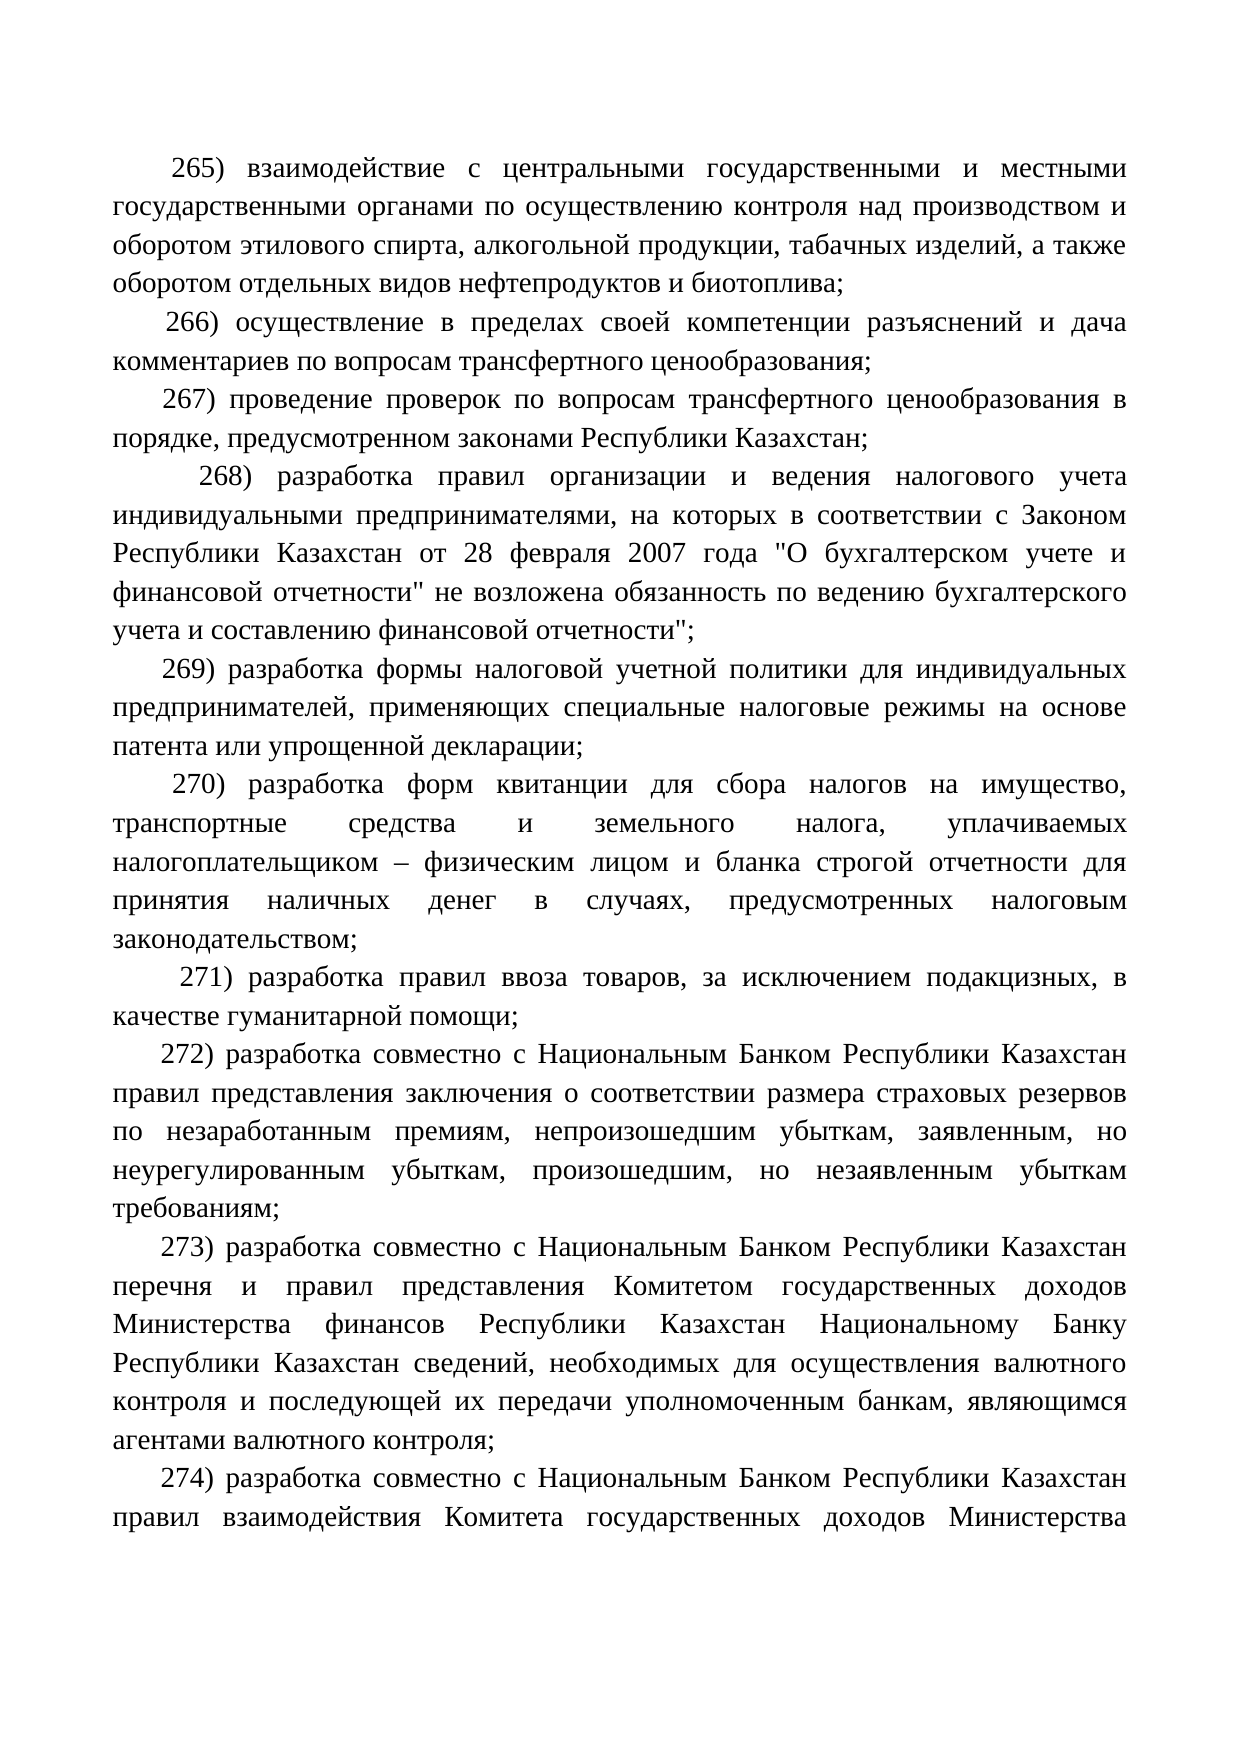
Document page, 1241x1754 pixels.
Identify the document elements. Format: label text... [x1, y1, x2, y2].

text 269) разработка формы налоговой учетной политики для индивидуальных предпринимателей, применяющих специальные налоговые режимы на основе патента или упрощенной декларации; [112, 651, 1128, 762]
text 273) разработка совместно с Национальным Банком Республики Казахстан перечня и правил представления Комитетом государственных доходов Министерства финансов Республики Казахстан Национальному Банку Республики Казахстан сведений, необходимых для осуществления валютного контроля и последующей их передачи уполномоченным банкам, являющимся агентами валютного контроля; [112, 1229, 1128, 1455]
text 270) разработка форм квитанции для сбора налогов на имущество, транспортные средства и земельного налога, уплачиваемых налогоплательщиком – физическим лицом и бланка строгой отчетности для принятия наличных денег в случаях, предусмотренных налоговым законодательством; [112, 767, 1128, 954]
text 266) осуществление в пределах своей компетенции разъяснений и дача комментариев по вопросам трансфертного ценообразования; [112, 304, 1128, 376]
text 271) разработка правил ввоза товаров, за исключением подакцизных, в качестве гуманитарной помощи; [112, 959, 1128, 1031]
text 268) разработка правил организации и ведения налогового учета индивидуальными предпринимателями, на которых в соответствии с Законом Республики Казахстан от 28 февраля 2007 года "О бухгалтерском учете и финансовой отчетности" не возложена обязанность по ведению бухгалтерского учета и составлению финансовой отчетности"; [112, 458, 1128, 646]
text 272) разработка совместно с Национальным Банком Республики Казахстан правил представления заключения о соответствии размера страховых резервов по незаработанным премиям, непроизошедшим убыткам, заявленным, но неурегулированным убыткам, произошедшим, но незаявленным убыткам требованиям; [112, 1036, 1128, 1224]
text 267) проведение проверок по вопросам трансфертного ценообразования в порядке, предусмотренном законами Республики Казахстан; [112, 381, 1128, 453]
text 265) взаимодействие с центральными государственными и местными государственными органами по осуществлению контроля над производством и оборотом этилового спирта, алкогольной продукции, табачных изделий, а также оборотом отдельных видов нефтепродуктов и биотоплива; [112, 150, 1128, 299]
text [112, 1460, 1128, 1532]
